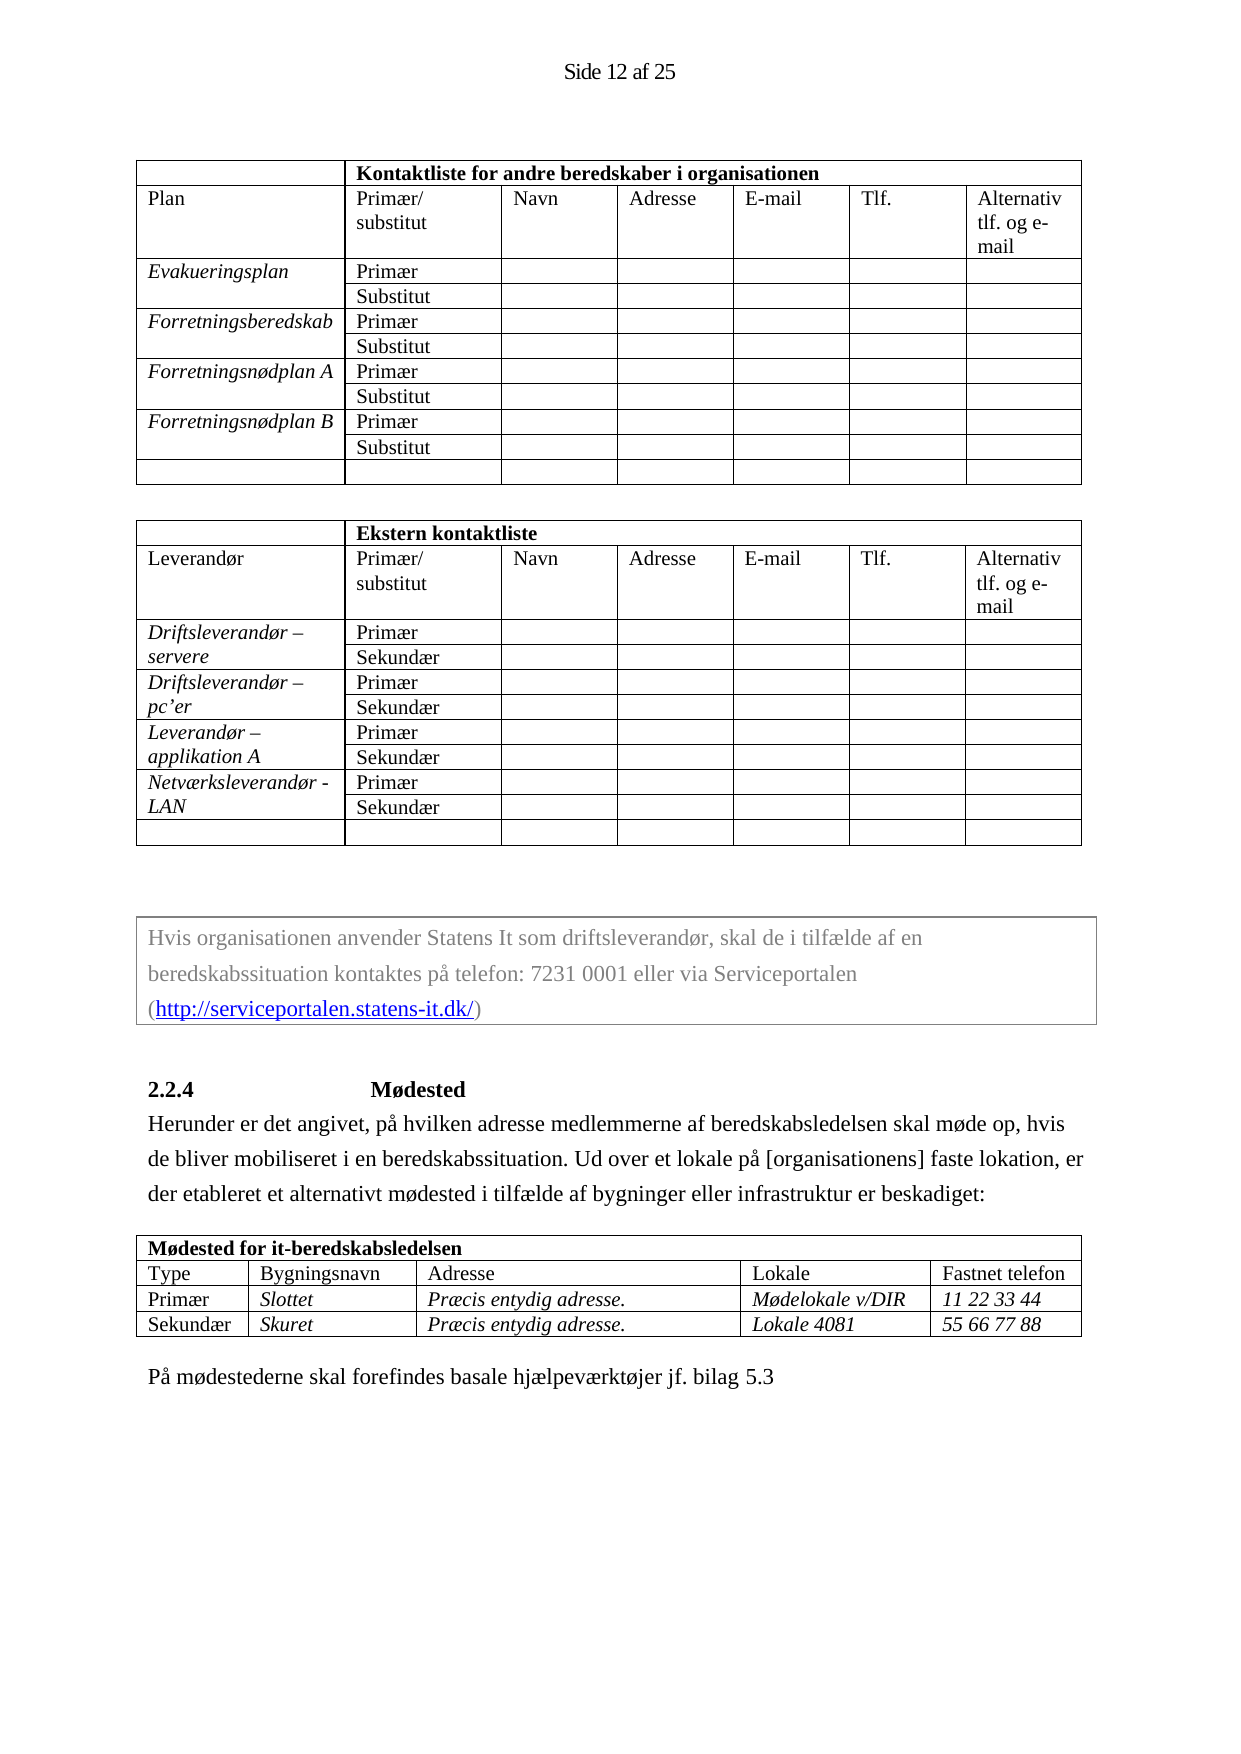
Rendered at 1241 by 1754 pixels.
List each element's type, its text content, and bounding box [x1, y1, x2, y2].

table_cell [850, 359, 966, 383]
table_cell 55 66 77 88 [931, 1312, 1081, 1336]
table_cell [850, 410, 966, 433]
table_cell Adresse [417, 1261, 740, 1285]
table_cell Type [137, 1261, 248, 1285]
table_cell [850, 309, 966, 333]
table_cell [734, 645, 849, 669]
table_cell [502, 284, 617, 308]
table_cell [734, 720, 849, 744]
table_cell [618, 384, 733, 408]
table_cell [502, 820, 617, 844]
text Herunder er det angivet, på hvilken adresse medlemmerne af beredskabsledelsen skal møde op, hvis de bliver mobiliseret i en beredskabssituation. Ud over et lokale på [organisationens] faste lokation, er der etableret et alternativt mødested i tilfælde af bygninger eller infrastruktur er beskadiget: [148, 1103, 1092, 1209]
table_cell [966, 820, 1081, 844]
table_cell [850, 670, 965, 694]
table_cell [618, 460, 733, 484]
table_cell [734, 670, 849, 694]
table_cell Navn [502, 186, 617, 258]
table_cell Adresse [618, 546, 733, 618]
table_cell [618, 309, 733, 333]
table_cell [502, 359, 617, 383]
table_cell [734, 695, 849, 719]
table_header Ekstern kontaktliste [346, 521, 1081, 545]
table_cell Forretningsnødplan B [137, 410, 344, 459]
table_cell Evakueringsplan [137, 259, 344, 308]
table_cell [502, 620, 617, 644]
table_cell Sekundær [346, 695, 501, 719]
table_cell [850, 745, 965, 769]
table_cell [966, 770, 1081, 794]
table_cell [734, 435, 849, 459]
table_cell Adresse [618, 186, 733, 258]
table_cell [966, 745, 1081, 769]
table_cell Primær/substitut [346, 186, 501, 258]
table_cell [734, 820, 849, 844]
table_cell Alternativ tlf. og e-mail [967, 186, 1081, 258]
table_cell [966, 645, 1081, 669]
table_cell Mødelokale v/DIR [741, 1286, 930, 1311]
table_cell [618, 435, 733, 459]
table_header [137, 521, 344, 545]
table_cell [734, 410, 849, 433]
table_header [137, 161, 344, 184]
table_cell Primær [346, 410, 501, 433]
table_cell [502, 770, 617, 794]
table_cell Netværksleverandør - LAN [137, 770, 344, 819]
table_cell Substitut [346, 334, 501, 358]
table_cell Primær [137, 1286, 248, 1311]
table_cell [137, 460, 344, 484]
table_cell [734, 460, 849, 484]
table_cell Leverandør [137, 546, 344, 618]
table_cell Substitut [346, 384, 501, 408]
table_cell Sekundær [346, 795, 501, 819]
table_cell Præcis entydig adresse. [417, 1312, 740, 1336]
table_cell [502, 745, 617, 769]
table_cell [734, 795, 849, 819]
table_cell [502, 670, 617, 694]
table_cell [850, 645, 965, 669]
table_cell [966, 720, 1081, 744]
table_cell Sekundær [346, 745, 501, 769]
table_cell Substitut [346, 435, 501, 459]
table_cell Fastnet telefon [931, 1261, 1081, 1285]
table_cell [502, 460, 617, 484]
table_cell [734, 259, 849, 283]
table_cell Lokale [741, 1261, 930, 1285]
table_cell Navn [502, 546, 617, 618]
table_cell Driftsleverandør – pc’er [137, 670, 344, 719]
table_cell Leverandør – applikation A [137, 720, 344, 769]
table_cell [850, 770, 965, 794]
table_cell Driftsleverandør – servere [137, 620, 344, 669]
table_cell [502, 334, 617, 358]
table_cell Tlf. [850, 186, 966, 258]
table_cell [967, 309, 1081, 333]
table_cell [966, 695, 1081, 719]
table_cell Lokale 4081 [741, 1312, 930, 1336]
table_cell [850, 384, 966, 408]
table_cell [618, 620, 733, 644]
table_cell [850, 720, 965, 744]
table_cell [967, 435, 1081, 459]
table_cell [734, 384, 849, 408]
table_cell [966, 670, 1081, 694]
table_cell [502, 435, 617, 459]
table_cell [502, 410, 617, 433]
table_cell [618, 820, 733, 844]
table_cell [850, 460, 966, 484]
table_cell Primær [346, 259, 501, 283]
table_cell Primær [346, 620, 501, 644]
table_cell Primær [346, 670, 501, 694]
table_cell Primær [346, 770, 501, 794]
table_header Kontaktliste for andre beredskaber i organisationen [346, 161, 1081, 184]
table_cell [618, 334, 733, 358]
table_cell Præcis entydig adresse. [417, 1286, 740, 1311]
table_cell [850, 820, 965, 844]
table_cell [618, 410, 733, 433]
table_cell [618, 645, 733, 669]
table_cell [618, 770, 733, 794]
subtitle Mødested [148, 1076, 1092, 1103]
table_cell [502, 259, 617, 283]
table_cell Sekundær [137, 1312, 248, 1336]
table_cell [734, 284, 849, 308]
table_cell Plan [137, 186, 344, 258]
table_cell [618, 284, 733, 308]
table_cell [502, 384, 617, 408]
table_cell Slottet [249, 1286, 416, 1311]
table_cell Primær [346, 359, 501, 383]
table_cell [346, 820, 501, 844]
table_cell [734, 359, 849, 383]
table_cell Primær [346, 720, 501, 744]
table_cell [734, 620, 849, 644]
table_header Mødested for it-beredskabsledelsen [137, 1236, 1081, 1260]
table_cell [850, 259, 966, 283]
table_cell Tlf. [850, 546, 965, 618]
table_cell [618, 745, 733, 769]
table_cell [967, 384, 1081, 408]
table_cell [967, 284, 1081, 308]
table_cell [618, 720, 733, 744]
table_cell [966, 795, 1081, 819]
table_cell [850, 795, 965, 819]
table_cell E-mail [734, 546, 849, 618]
table_cell [967, 460, 1081, 484]
table_cell [967, 334, 1081, 358]
text På mødestederne skal forefindes basale hjælpeværktøjer jf. bilag 5.3 [148, 1363, 1092, 1389]
table_cell [734, 309, 849, 333]
table_cell [734, 770, 849, 794]
table_cell Primær [346, 309, 501, 333]
table_cell [618, 695, 733, 719]
table_cell [734, 745, 849, 769]
table_cell [966, 620, 1081, 644]
table_header Hvis organisationen anvender Statens It som driftsleverandør, skal de i tilfælde af en beredskabssituation kontaktes på telefon: 7231 0001 eller via Serviceportalen (http://serviceportalen.statens-it.dk/) [137, 918, 1096, 1024]
table_cell [137, 820, 344, 844]
table_cell [618, 795, 733, 819]
table_cell [850, 620, 965, 644]
table_cell [502, 695, 617, 719]
table_cell Skuret [249, 1312, 416, 1336]
table_cell Primær/substitut [346, 546, 501, 618]
table_cell [734, 334, 849, 358]
table_cell [967, 359, 1081, 383]
table_cell Substitut [346, 284, 501, 308]
table_cell [967, 259, 1081, 283]
table_cell [618, 670, 733, 694]
table_cell Alternativ tlf. og e-mail [966, 546, 1081, 618]
table_cell [850, 334, 966, 358]
table_cell Bygningsnavn [249, 1261, 416, 1285]
table_cell [502, 720, 617, 744]
table_cell [618, 359, 733, 383]
table_cell [502, 795, 617, 819]
table_cell Sekundær [346, 645, 501, 669]
table_cell Forretningsnødplan A [137, 359, 344, 408]
table_cell [502, 645, 617, 669]
table_cell E-mail [734, 186, 849, 258]
table_cell [618, 259, 733, 283]
table_cell [850, 284, 966, 308]
table_cell 11 22 33 44 [931, 1286, 1081, 1311]
table_cell [346, 460, 501, 484]
table_cell [850, 695, 965, 719]
table_cell [850, 435, 966, 459]
table_cell Forretningsberedskab [137, 309, 344, 358]
table_cell [967, 410, 1081, 433]
table_cell [502, 309, 617, 333]
